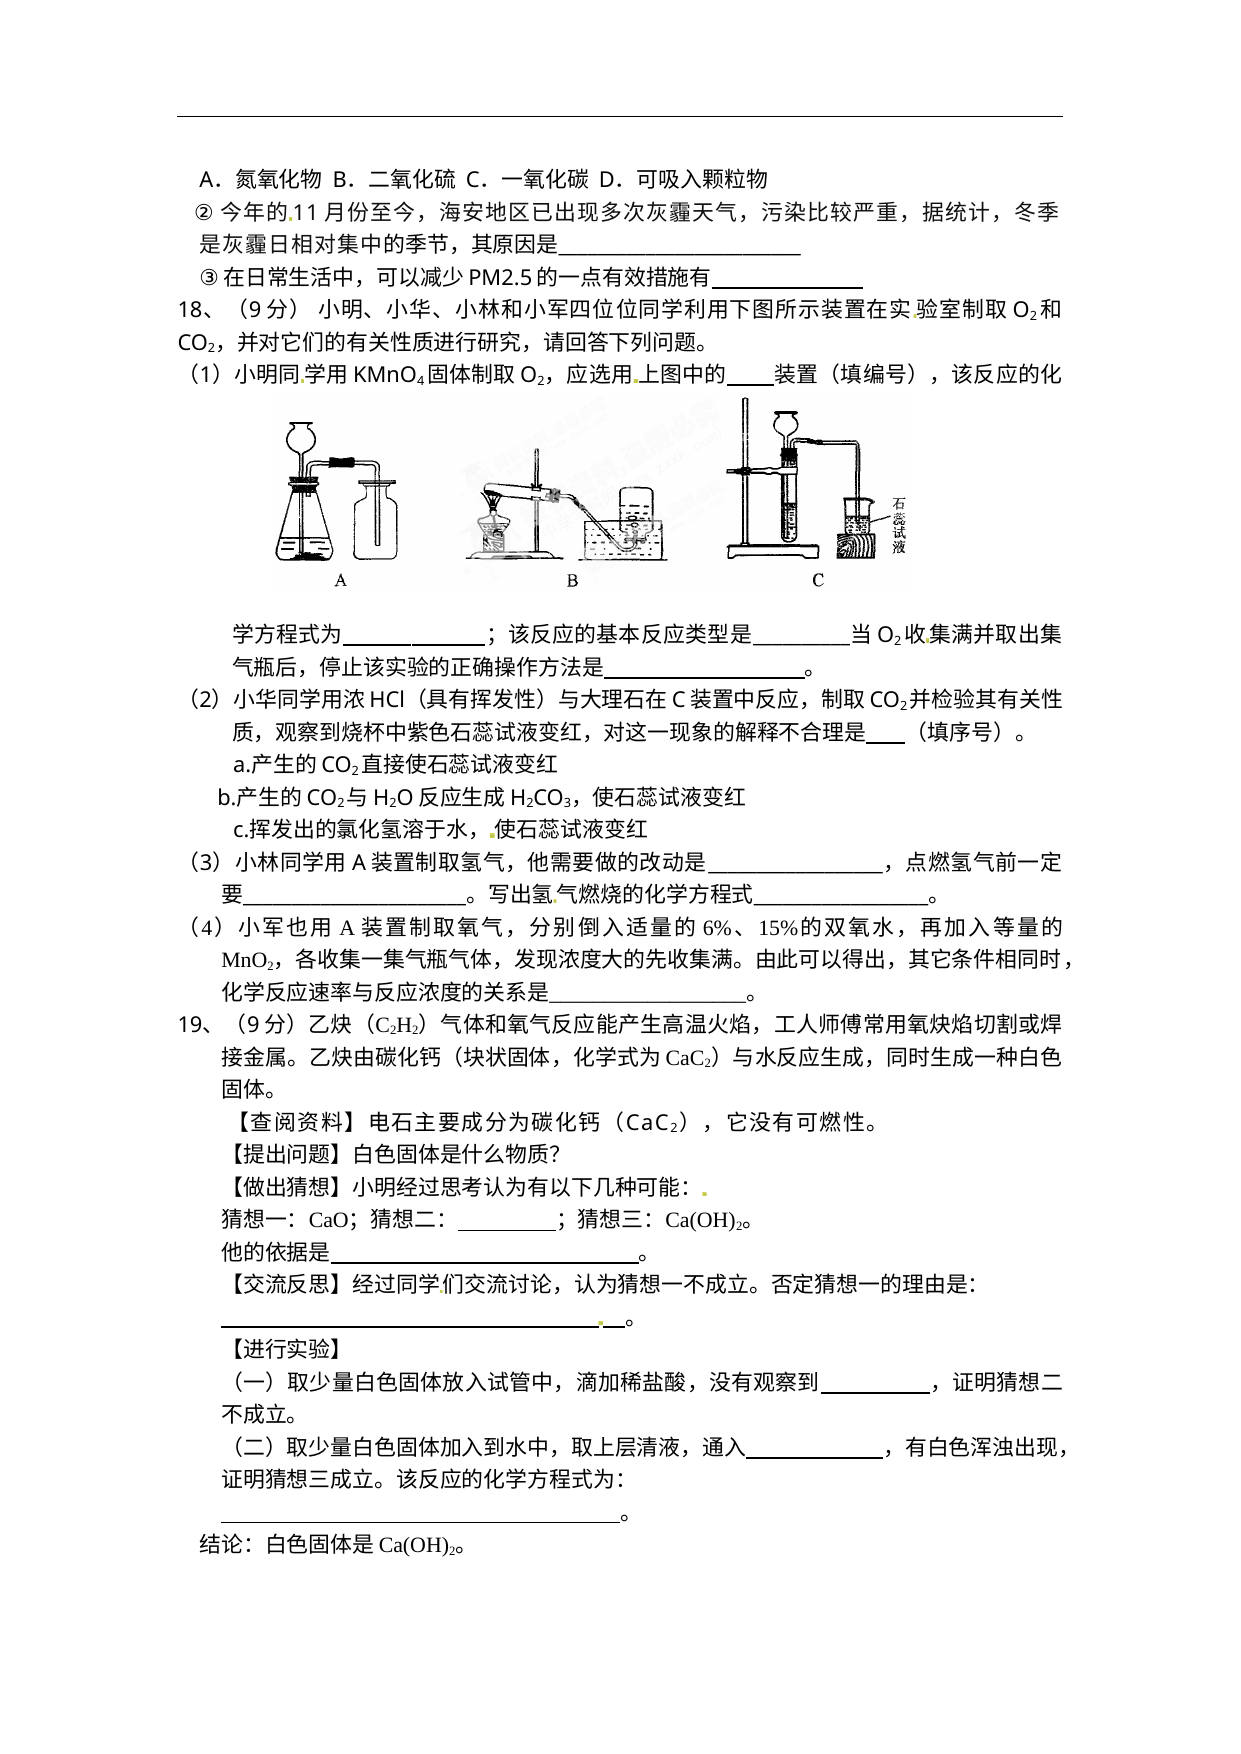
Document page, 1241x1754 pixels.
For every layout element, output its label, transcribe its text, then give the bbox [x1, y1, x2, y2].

text 他的依据是 。 [221, 1234, 1063, 1267]
text 【交流反思】经过同学们交流讨论，认为猜想一不成立。否定猜想一的理由是： [221, 1267, 1063, 1299]
text ③在日常生活中，可以减少PM2.5的一点有效措施有 [199, 259, 1063, 292]
text （2）小华同学用浓HCl（具有挥发性）与大理石在C装置中反应，制取CO2并检验其有关性质，观察到烧杯中紫色石蕊试液变红，对这一现象的解释不合理是 （填序号）。 [177, 682, 1063, 747]
text b.产生的CO2与H2O反应生成H2CO3，使石蕊试液变红 [177, 779, 1063, 812]
text （二）取少量白色固体加入到水中，取上层清液，通入 ，有白色浑浊出现，证明猜想三成立。该反应的化学方程式为： [221, 1429, 1063, 1494]
text 。 [221, 1299, 1063, 1332]
text c.挥发出的氯化氢溶于水，使石蕊试液变红 [177, 812, 1063, 844]
picture [271, 394, 912, 591]
text （4）小军也用A装置制取氧气，分别倒入适量的6%、15%的双氧水，再加入等量的MnO2，各收集一集气瓶气体，发现浓度大的先收集满。由此可以得出，其它条件相同时，化学反应速率与反应浓度的关系是__________________。 [177, 909, 1063, 1007]
text 19、（9分）乙炔（C2H2）气体和氧气反应能产生高温火焰，工人师傅常用氧炔焰切割或焊接金属。乙炔由碳化钙（块状固体，化学式为CaC2）与水反应生成，同时生成一种白色固体。 [177, 1007, 1063, 1104]
text 【进行实验】 [221, 1332, 1063, 1364]
text 18、（9分） 小明、小华、小林和小军四位位同学利用下图所示装置在实验室制取O2和CO2，并对它们的有关性质进行研究，请回答下列问题。 [177, 292, 1063, 357]
text 【查阅资料】电石主要成分为碳化钙（CaC2），它没有可燃性。 [177, 1104, 1063, 1137]
text A．氮氧化物 B．二氧化硫 C．一氧化碳 D．可吸入颗粒物 [199, 162, 1063, 194]
text 【提出问题】白色固体是什么物质？ [221, 1137, 1063, 1169]
text （一）取少量白色固体放入试管中，滴加稀盐酸，没有观察到 ，证明猜想二不成立。[来源:Z+xx+k.Com] [221, 1364, 1063, 1429]
text 。 [221, 1494, 1063, 1527]
text a.产生的CO2直接使石蕊试液变红 [177, 747, 1063, 779]
text （3）小林同学用A装置制取氢气，他需要做的改动是__________________，点燃氢气前一定要_______________________。写出氢气燃烧的化学方程式__________________。 [177, 844, 1063, 909]
text 结论：白色固体是Ca(OH)2。 [199, 1527, 1063, 1559]
text ②今年的11月份至今，海安地区已出现多次灰霾天气，污染比较严重，据统计，冬季是灰霾日相对集中的季节，其原因是_________________________ [188, 194, 1063, 259]
text 【做出猜想】小明经过思考认为有以下几种可能： [221, 1169, 1063, 1202]
text 猜想一：CaO；猜想二： ；猜想三：Ca(OH)2。 [221, 1202, 1063, 1234]
